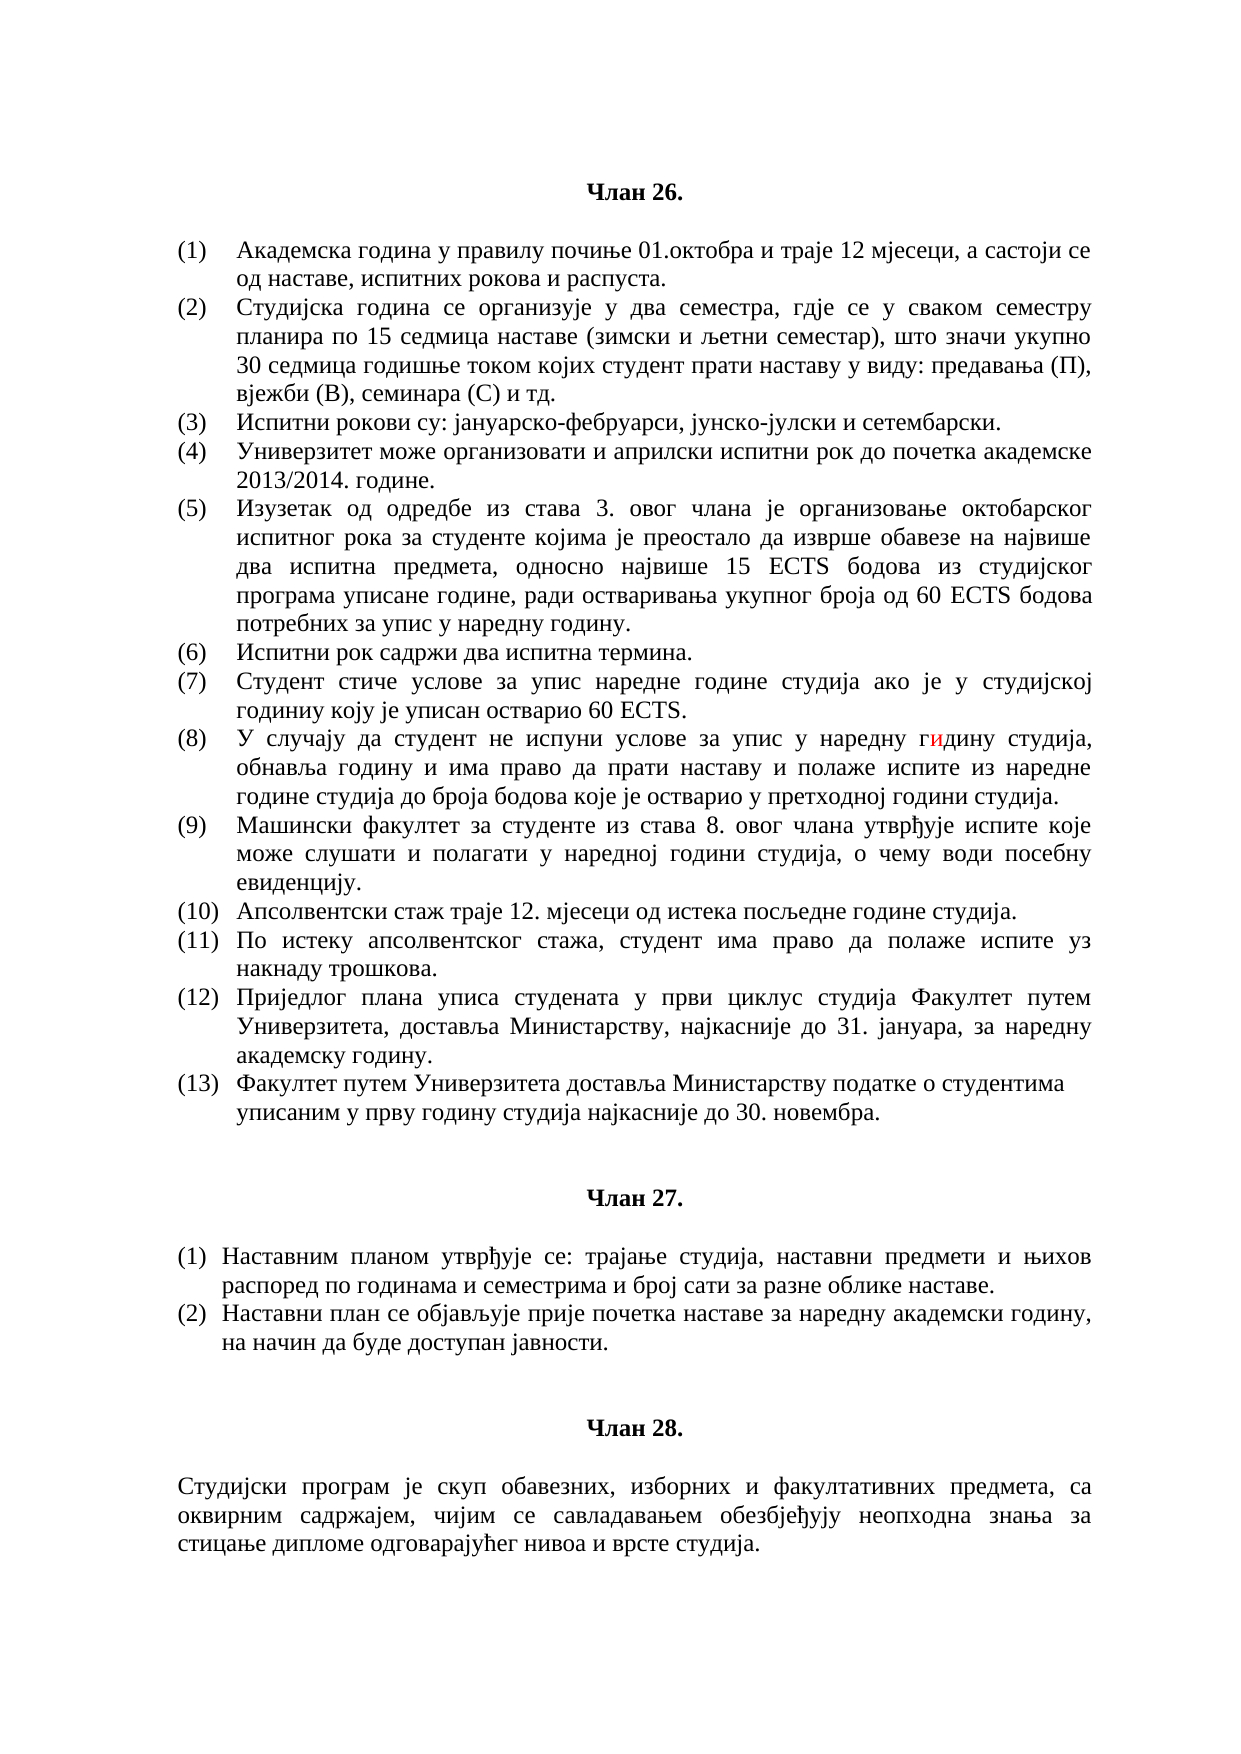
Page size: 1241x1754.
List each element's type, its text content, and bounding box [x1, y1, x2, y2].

text Студијски програм је скуп обавезних, изборних и факултативних предмета, са оквирним садржајем, чијим се савладавањем обезбјеђују неопходна знања за стицање дипломе одговарајућег нивоа и врсте студија. [177, 1471, 1092, 1557]
list Наставни план се објављује прије почетка наставе за наредну академски годину, на начин да буде доступан јавности. [177, 1298, 1092, 1356]
list Студент стиче услове за упис наредне године студија ако је у студијској годиниу коју је уписан остварио 60 ECTS. [177, 666, 1092, 723]
list Факултет путем Универзитета доставља Министарству податке о студентима [177, 1068, 1092, 1097]
text Члан 27. [177, 1183, 1092, 1212]
list Универзитет може организовати и априлски испитни рок до почетка академске 2013/2014. године. [177, 436, 1092, 493]
text уписаним у прву годину студија најкасније до 30. новембра. [236, 1097, 1092, 1126]
list Испитни рок садржи два испитна термина. [177, 637, 1092, 666]
text Члан 28. [177, 1413, 1092, 1442]
list По истеку апсолвентског стажа, студент има право да полаже испите уз накнаду трошкова. [177, 925, 1092, 982]
list Апсолвентски стаж траје 12. мјесеци од истека посљедне године студија. [177, 896, 1092, 925]
list Студијска година се организује у два семестра, гдје се у сваком семестру планира по 15 седмица наставе (зимски и љетни семестар), што значи укупно 30 седмица годишње током којих студент прати наставу у виду: предавања (П), вјежби (В), семинара (С) и тд. [177, 292, 1092, 407]
list Приједлог плана уписа студената у први циклус студија Факултет путем Универзитета, доставља Министарству, најкасније до 31. јануара, за наредну академску годину. [177, 982, 1092, 1068]
list Академска година у правилу почиње 01.октобра и траје 12 мјесеци, а састоји се од наставе, испитних рокова и распуста. [177, 235, 1092, 292]
list У случају да студент не испуни услове за упис у наредну гидину студија, обнавља годину и има право да прати наставу и полаже испите из наредне године студија до броја бодова које је остварио у претходној години студија. [177, 723, 1092, 810]
list Испитни рокови су: јануарско-фебруарси, јунско-јулски и сетембарски. [177, 407, 1092, 436]
list Изузетак од одредбе из става 3. овог члана је организовање октобарског испитног рока за студенте којима је преостало да изврше обавезе на највише два испитна предмета, односно највише 15 ECTS бодова из студијског програма уписане године, ради остваривања укупног броја од 60 ECTS бодова потребних за упис у наредну годину. [177, 493, 1092, 637]
text Члан 26. [177, 177, 1092, 206]
list Наставним планом утврђује се: трајање студија, наставни предмети и њихов распоред по годинама и семестрима и број сати за разне облике наставе. [177, 1241, 1092, 1298]
list Машински факултет за студенте из става 8. овог члана утврђује испите које може слушати и полагати у наредној години студија, о чему води посебну евиденцију. [177, 810, 1092, 896]
